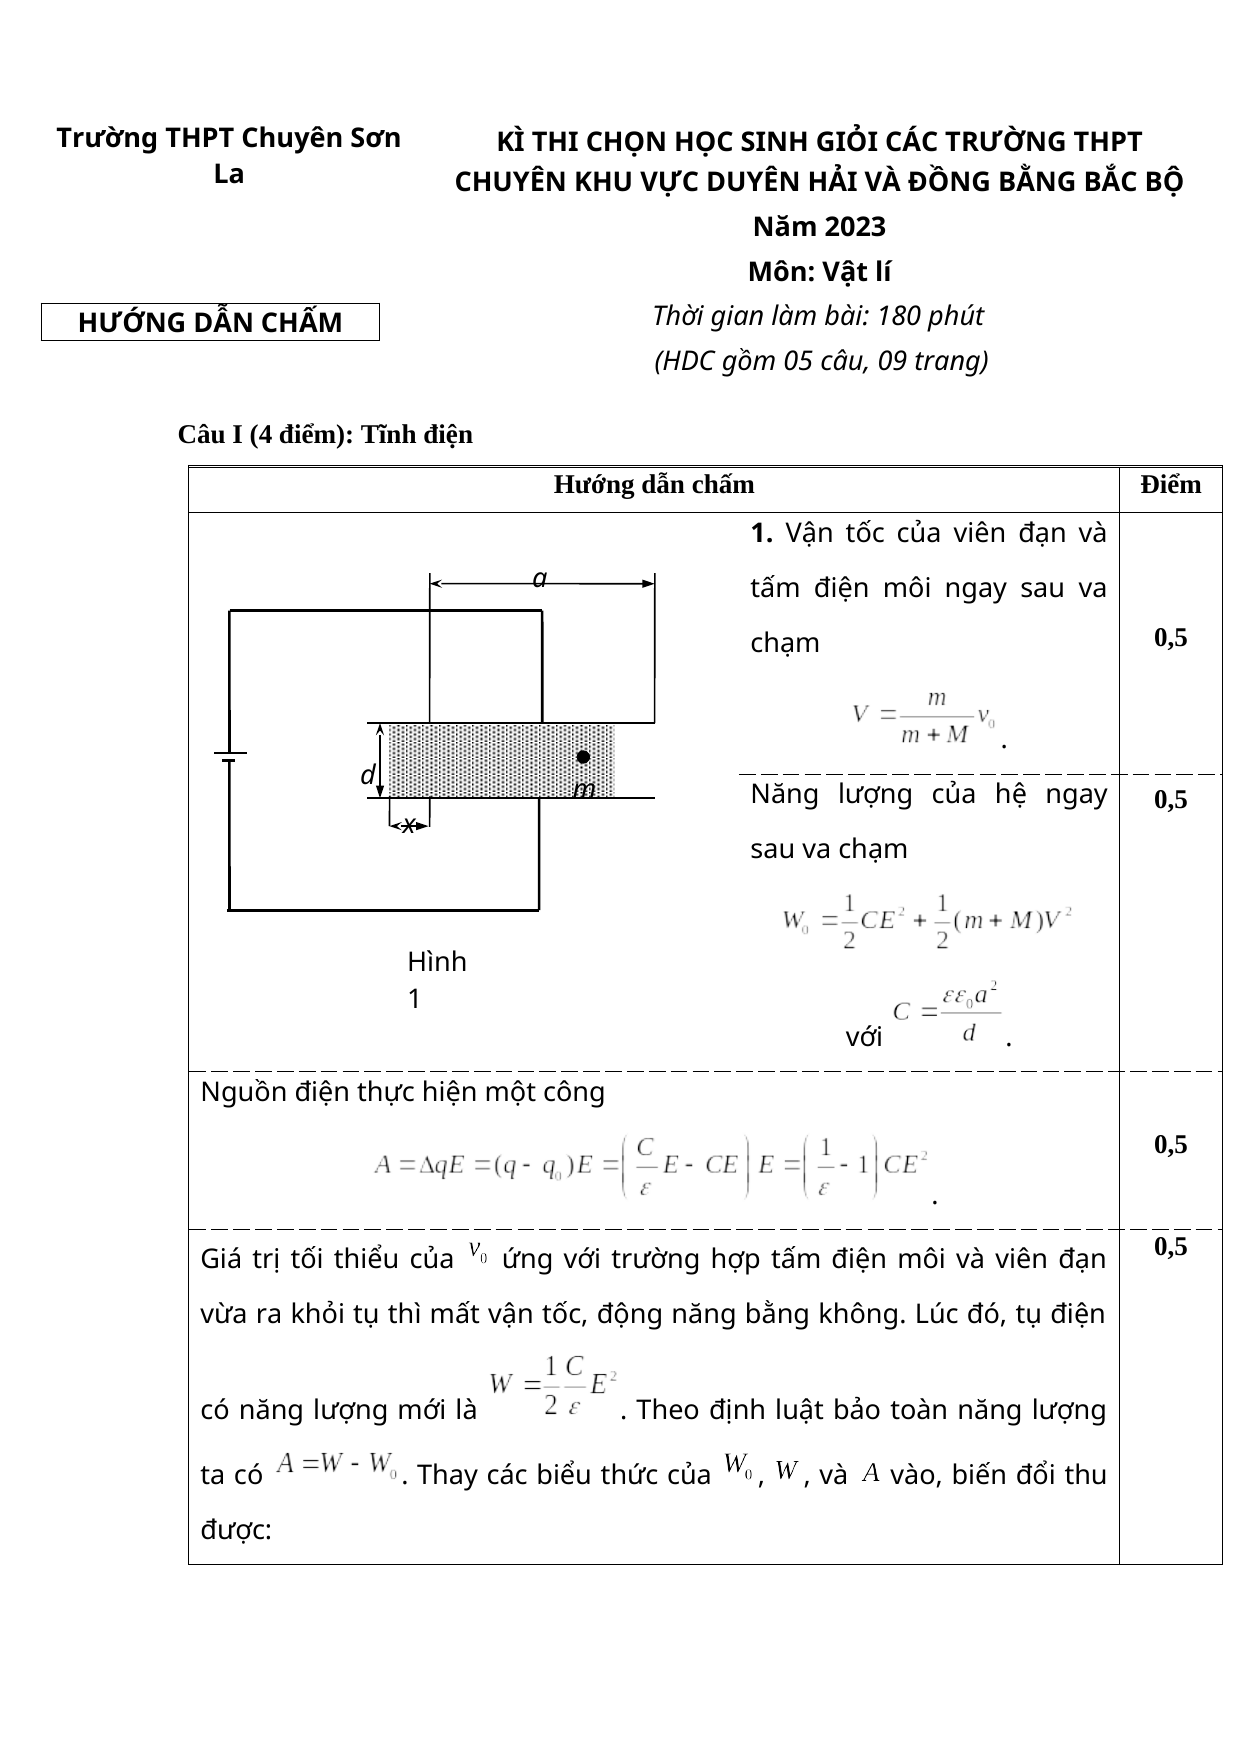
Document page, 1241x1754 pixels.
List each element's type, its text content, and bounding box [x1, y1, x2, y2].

table_header Điểm [1120, 468, 1222, 512]
table_cell Nguồn điện thực hiện một công . [189, 1071, 1119, 1229]
table_cell 0,5 [1120, 1071, 1222, 1229]
picture [575, 785, 583, 797]
list Câu I (4 điểm): Tĩnh điện [177, 418, 1122, 449]
table_header KÌ THI CHỌN HỌC SINH GIỎI CÁC TRƯỜNG THPT CHUYÊN KHU VỰC DUYÊN HẢI VÀ ĐỒNG BẰNG BẮC BỘ Năm 2023 Môn: Vật lí Thời gian làm bài: 180 phút (HDC gồm 05 câu, 09 trang) [428, 118, 1211, 378]
picture [389, 725, 615, 797]
table_header Trường THPT Chuyên Sơn La [30, 118, 428, 378]
table_cell [189, 513, 739, 1071]
table_cell 0,5 [1120, 513, 1222, 773]
table_header Hướng dẫn chấm [189, 468, 1119, 512]
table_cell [189, 1229, 1119, 1564]
picture [584, 785, 592, 797]
table_cell 1. Vận tốc của viên đạn và tấm điện môi ngay sau va chạm . [739, 513, 1119, 773]
table_cell Năng lượng của hệ ngay sau va chạm với . [739, 774, 1119, 1071]
table_cell 0,5 [1120, 1229, 1222, 1564]
table_cell 0,5 [1120, 774, 1222, 1071]
